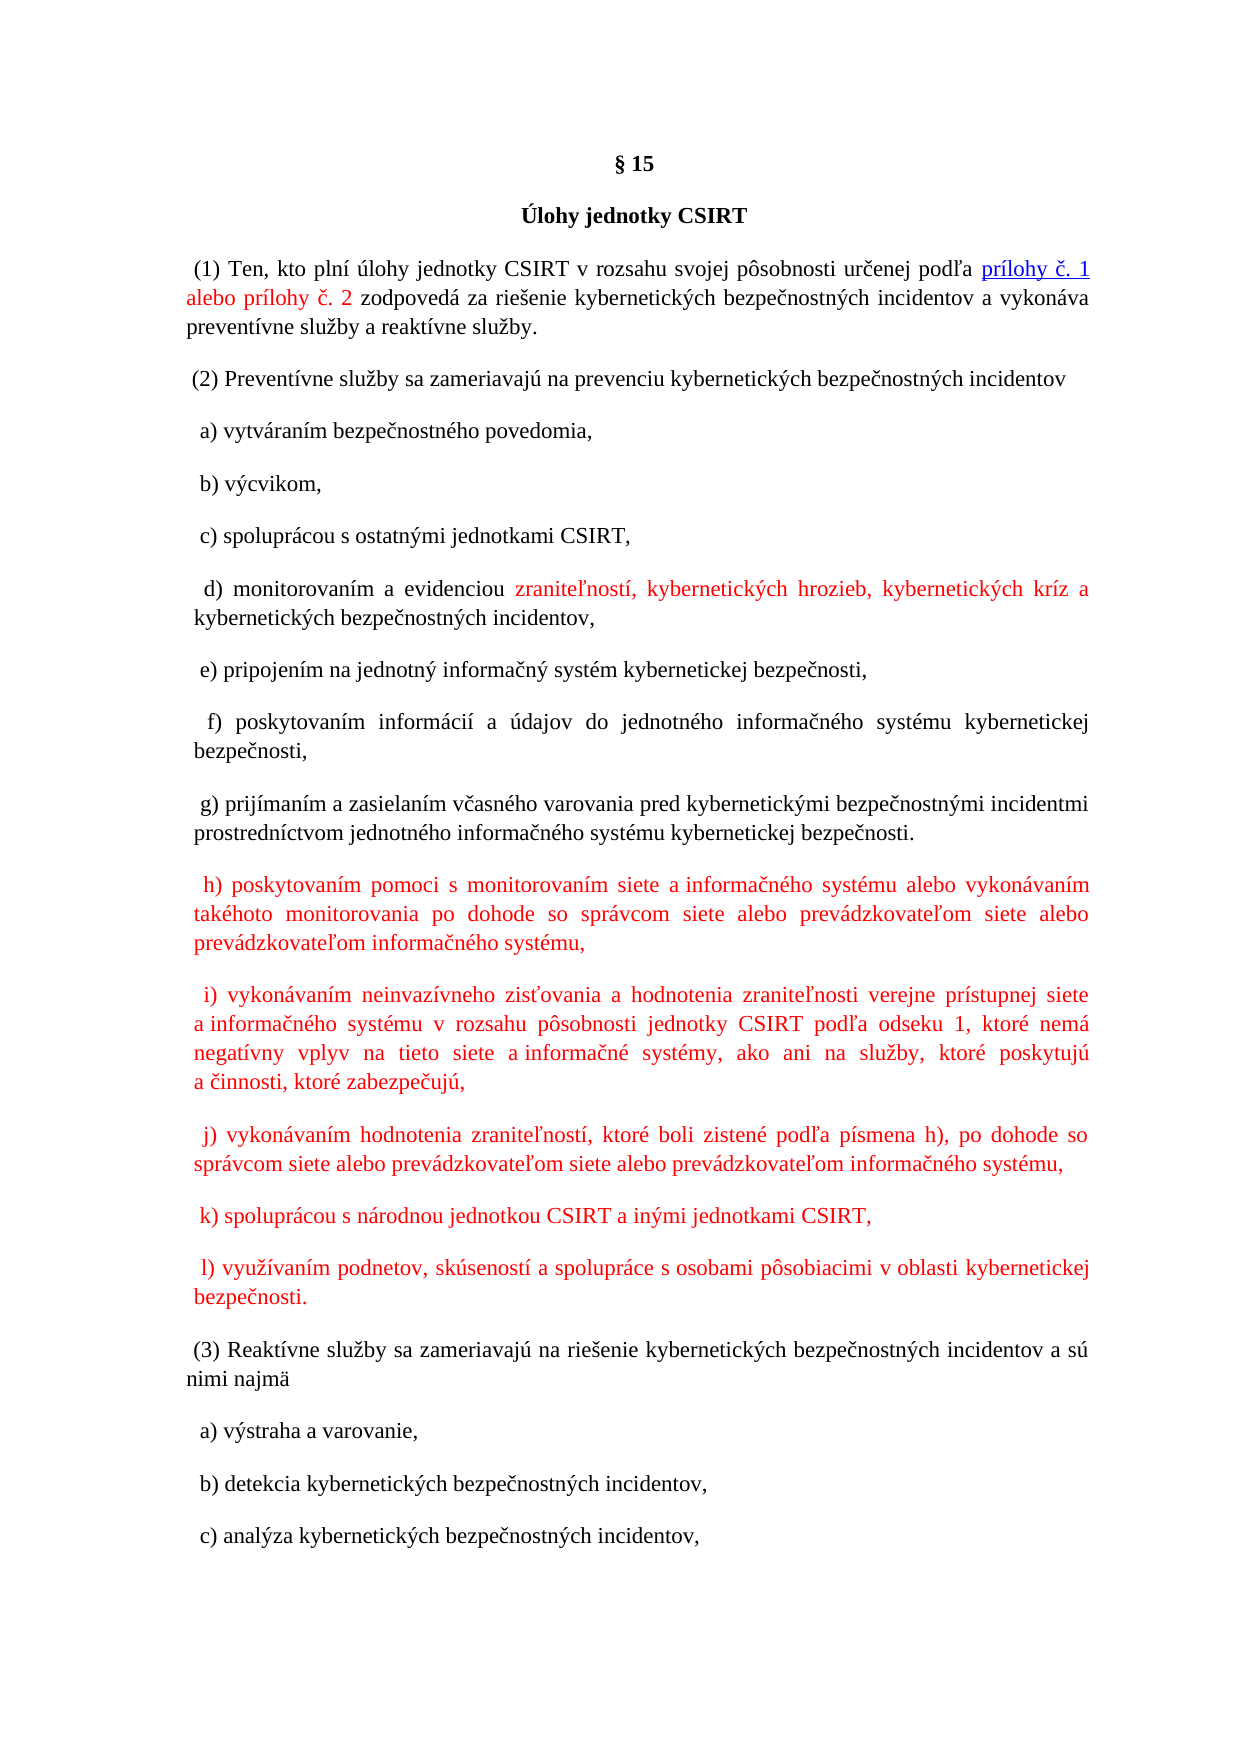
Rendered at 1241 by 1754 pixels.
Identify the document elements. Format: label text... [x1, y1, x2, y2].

text b) výcvikom, [194, 470, 1090, 496]
text c) spoluprácou s ostatnými jednotkami CSIRT, [194, 522, 1090, 549]
text f) poskytovaním informácií a údajov do jednotného informačného systému kybernetickej bezpečnosti, [194, 708, 1090, 764]
text d) monitorovaním a evidenciou zraniteľností, kybernetických hrozieb, kybernetických kríz a kybernetických bezpečnostných incidentov, [194, 575, 1090, 630]
text c) analýza kybernetických bezpečnostných incidentov, [194, 1522, 1090, 1548]
text e) pripojením na jednotný informačný systém kybernetickej bezpečnosti, [194, 656, 1090, 682]
text (1) Ten, kto plní úlohy jednotky CSIRT v rozsahu svojej pôsobnosti určenej podľa prílohy č. 1 alebo prílohy č. 2 zodpovedá za riešenie kybernetických bezpečnostných incidentov a vykonáva preventívne služby a reaktívne služby. [186, 255, 1090, 339]
text § 15 [178, 150, 1090, 176]
text (3) Reaktívne služby sa zameriavajú na riešenie kybernetických bezpečnostných incidentov a sú nimi najmä [186, 1336, 1090, 1391]
text h) poskytovaním pomoci s monitorovaním siete a informačného systému alebo vykonávaním takéhoto monitorovania po dohode so správcom siete alebo prevádzkovateľom siete alebo prevádzkovateľom informačného systému, [194, 871, 1090, 955]
text i) vykonávaním neinvazívneho zisťovania a hodnotenia zraniteľnosti verejne prístupnej siete a informačného systému v rozsahu pôsobnosti jednotky CSIRT podľa odseku 1, ktoré nemá negatívny vplyv na tieto siete a informačné systémy, ako ani na služby, ktoré poskytujú a činnosti, ktoré zabezpečujú, [194, 981, 1090, 1095]
text g) prijímaním a zasielaním včasného varovania pred kybernetickými bezpečnostnými incidentmi prostredníctvom jednotného informačného systému kybernetickej bezpečnosti. [194, 790, 1090, 845]
text Úlohy jednotky CSIRT [178, 202, 1090, 229]
text k) spoluprácou s národnou jednotkou CSIRT a inými jednotkami CSIRT, [194, 1202, 1090, 1228]
text l) využívaním podnetov, skúseností a spolupráce s osobami pôsobiacimi v oblasti kybernetickej bezpečnosti. [194, 1254, 1090, 1310]
text b) detekcia kybernetických bezpečnostných incidentov, [194, 1469, 1090, 1496]
text j) vykonávaním hodnotenia zraniteľností, ktoré boli zistené podľa písmena h), po dohode so správcom siete alebo prevádzkovateľom siete alebo prevádzkovateľom informačného systému, [194, 1121, 1090, 1176]
text a) vytváraním bezpečnostného povedomia, [194, 417, 1090, 444]
text (2) Preventívne služby sa zameriavajú na prevenciu kybernetických bezpečnostných incidentov [186, 365, 1090, 391]
text a) výstraha a varovanie, [194, 1417, 1090, 1443]
